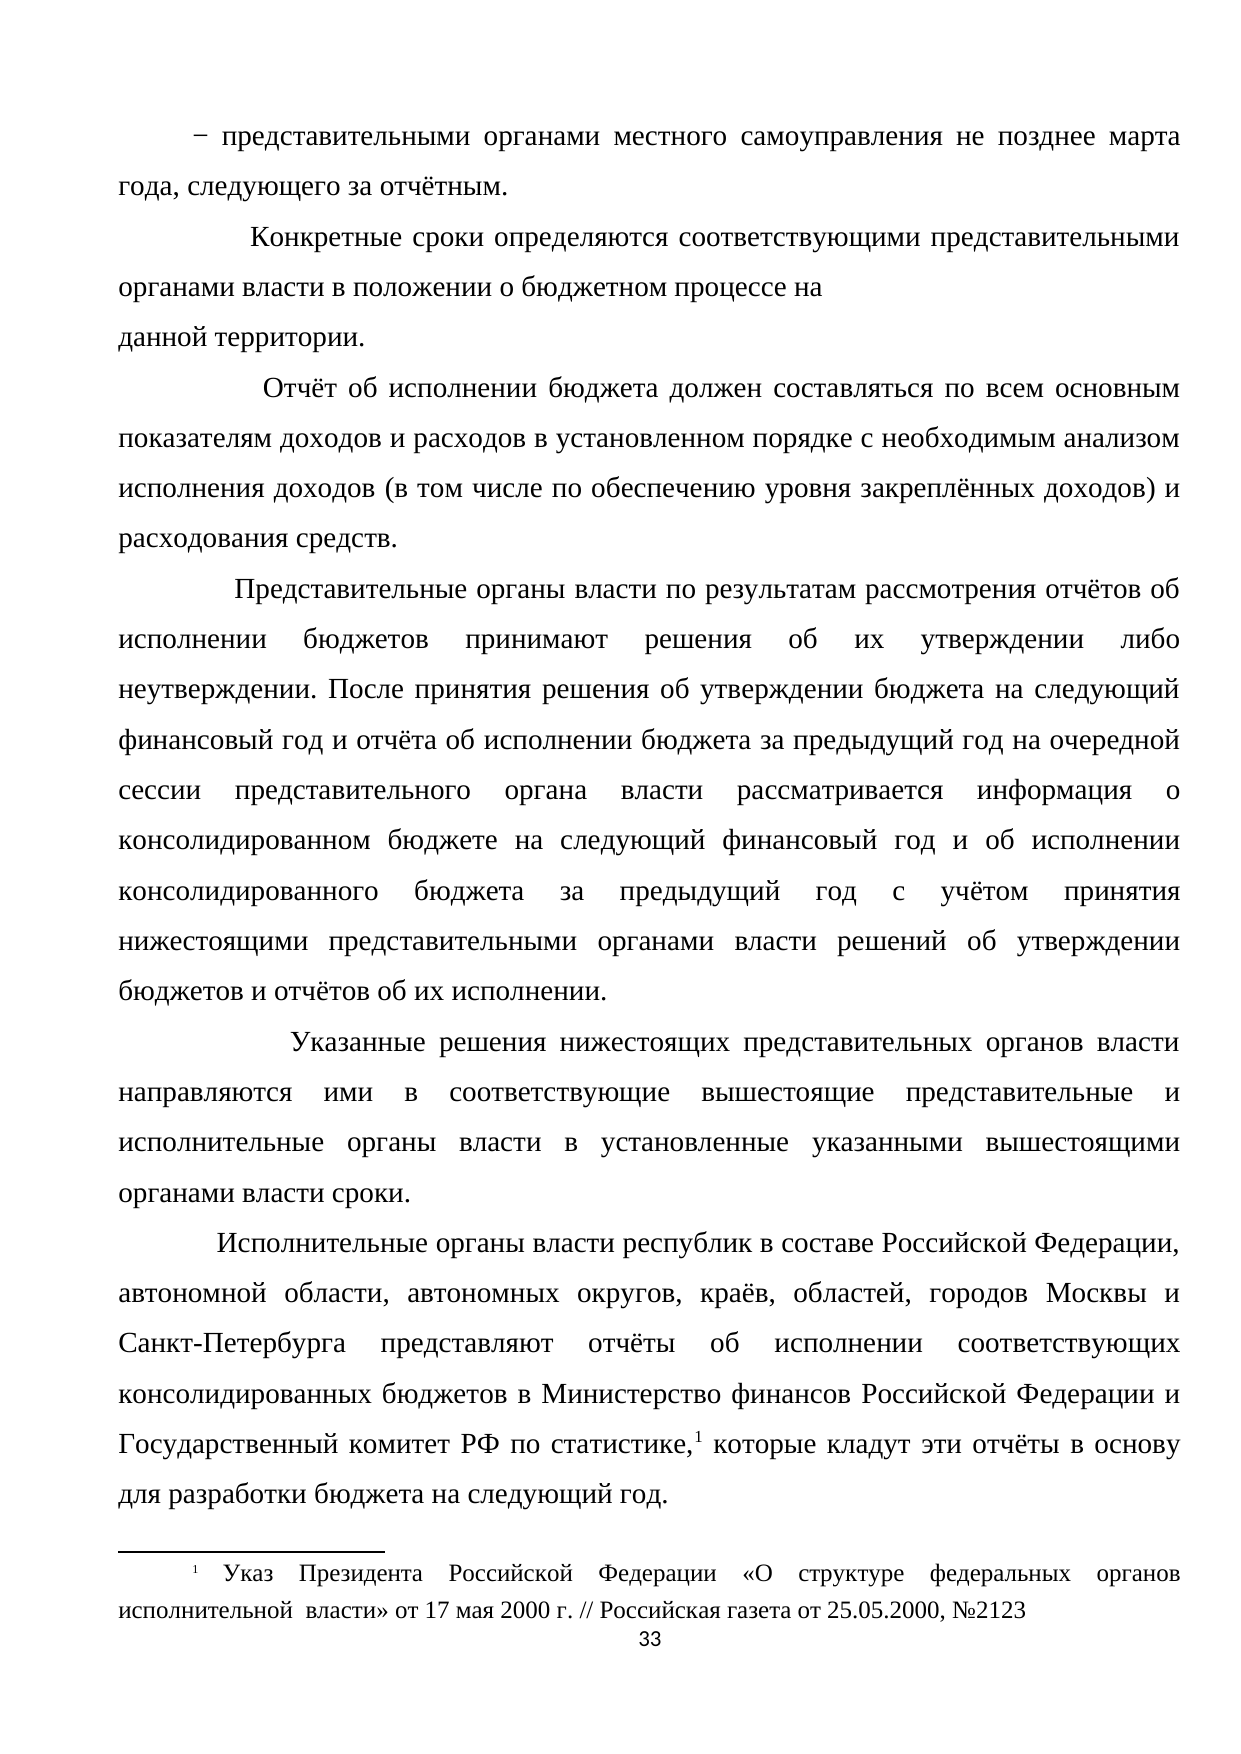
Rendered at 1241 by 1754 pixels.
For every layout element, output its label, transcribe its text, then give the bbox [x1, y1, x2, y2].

text Исполнительные органы власти республик в составе Российской Федерации, автономной области, автономных округов, краёв, областей, городов Москвы и Санкт-Петербурга представляют отчёты об исполнении соответствующих консолидированных бюджетов в Министерство финансов Российской Федерации и Государственный комитет РФ по статистике, которые кладут эти отчёты в основу для разработки бюджета на следующий год. [118, 1225, 1181, 1510]
text − представительными органами местного самоуправления не позднее марта года, следующего за отчётным. [118, 118, 1181, 202]
text Указанные решения нижестоящих представительных органов власти направляются ими в соответствующие вышестоящие представительные и исполнительные органы власти в установленные указанными вышестоящими органами власти сроки. [118, 1024, 1181, 1208]
text Представительные органы власти по результатам рассмотрения отчётов об исполнении бюджетов принимают решения об их утверждении либо неутверждении. После принятия решения об утверждении бюджета на следующий финансовый год и отчёта об исполнении бюджета за предыдущий год на очередной сессии представительного органа власти рассматривается информация о консолидированном бюджете на следующий финансовый год и об исполнении консолидированного бюджета за предыдущий год с учётом принятия нижестоящими представительными органами власти решений об утверждении бюджетов и отчётов об их исполнении. [118, 571, 1181, 1007]
text данной территории. [118, 319, 1181, 353]
text Отчёт об исполнении бюджета должен составляться по всем основным показателям доходов и расходов в установленном порядке с необходимым анализом исполнения доходов (в том числе по обеспечению уровня закреплённых доходов) и расходования средств. [118, 370, 1181, 554]
text Конкретные сроки определяются соответствующими представительными органами власти в положении о бюджетном процессе на [118, 219, 1181, 303]
